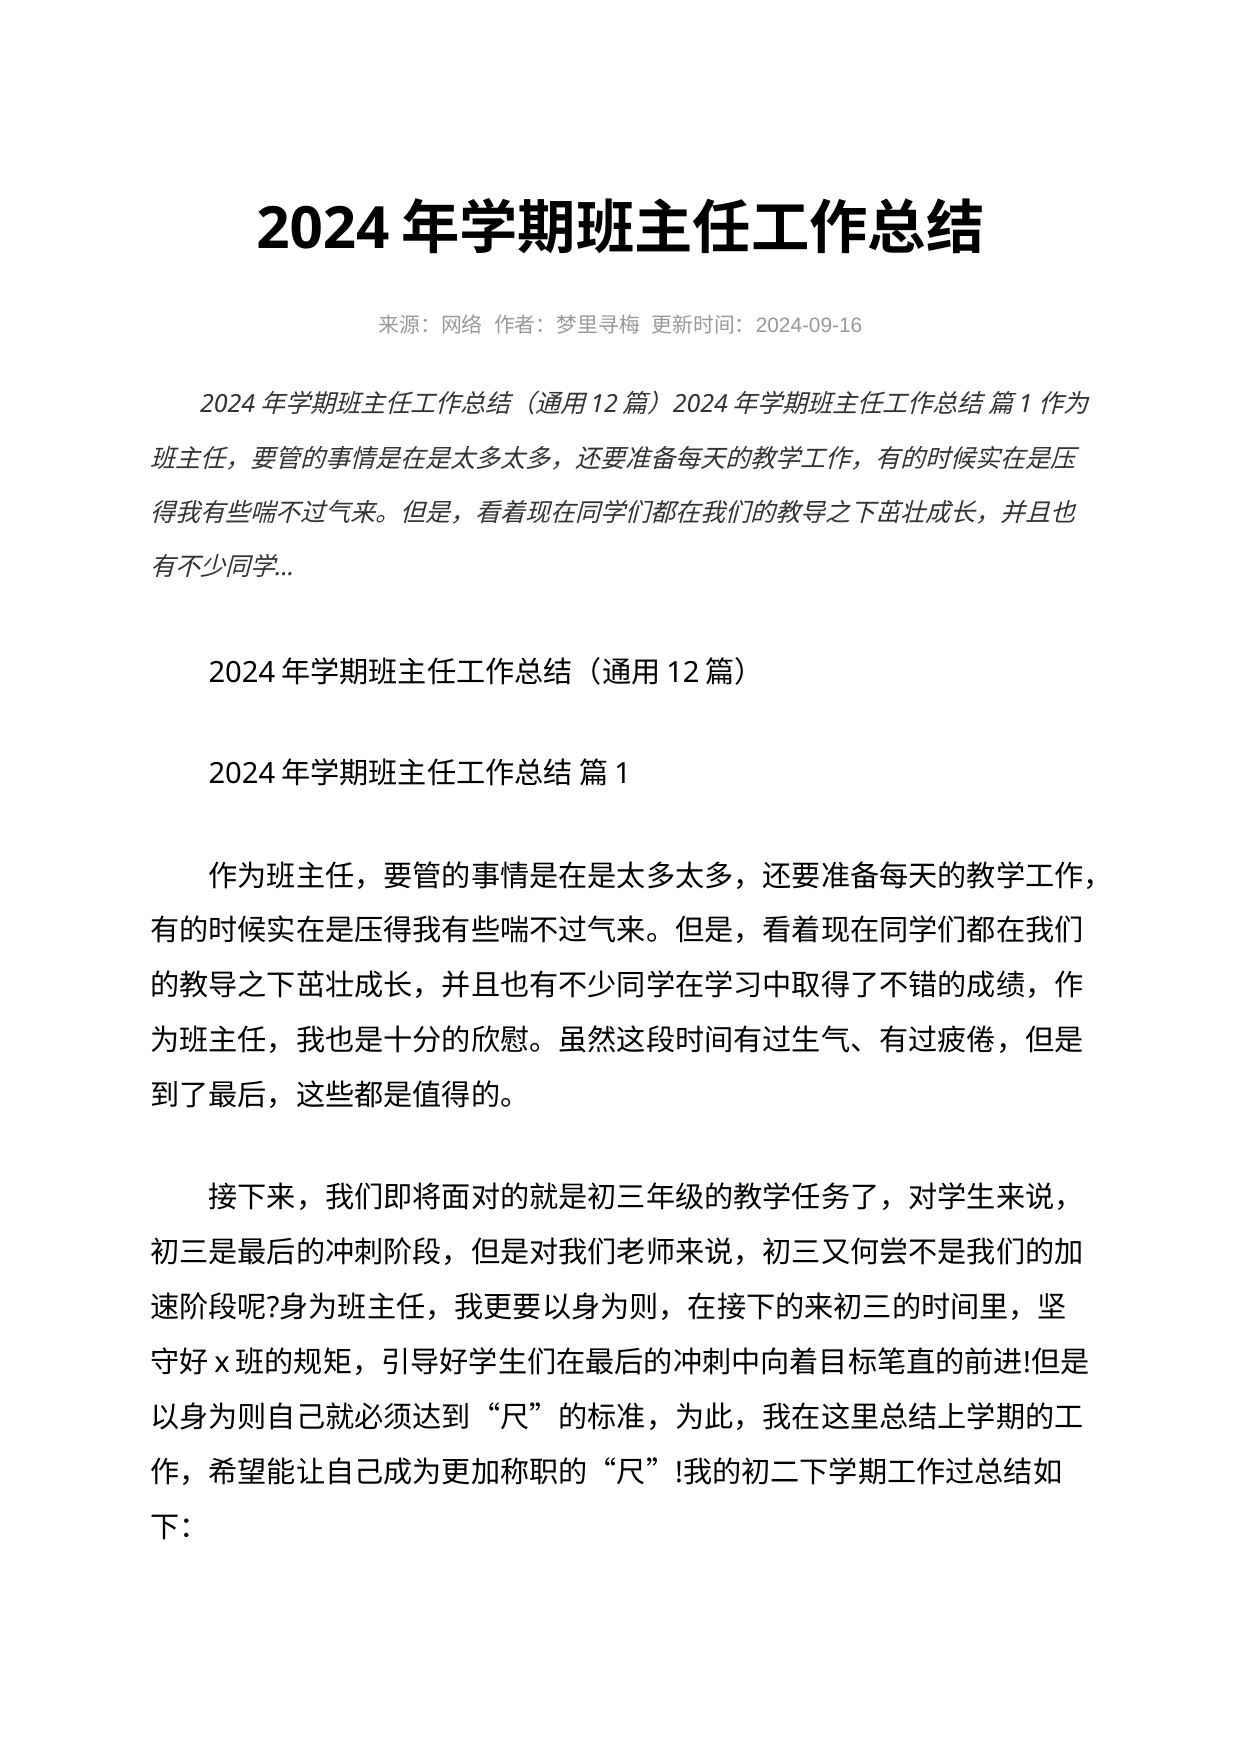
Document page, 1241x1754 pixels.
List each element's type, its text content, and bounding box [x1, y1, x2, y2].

text 2024年学期班主任工作总结 篇1 [150, 750, 1090, 792]
text 接下来，我们即将面对的就是初三年级的教学任务了，对学生来说，初三是最后的冲刺阶段，但是对我们老师来说，初三又何尝不是我们的加速阶段呢?身为班主任，我更要以身为则，在接下的来初三的时间里，坚守好x班的规矩，引导好学生们在最后的冲刺中向着目标笔直的前进!但是以身为则自己就必须达到“尺”的标准，为此，我在这里总结上学期的工作，希望能让自己成为更加称职的“尺”!我的初二下学期工作过总结如下： [150, 1173, 1090, 1545]
text 作为班主任，要管的事情是在是太多太多，还要准备每天的教学工作，有的时候实在是压得我有些喘不过气来。但是，看着现在同学们都在我们的教导之下茁壮成长，并且也有不少同学在学习中取得了不错的成绩，作为班主任，我也是十分的欣慰。虽然这段时间有过生气、有过疲倦，但是到了最后，这些都是值得的。 [150, 852, 1090, 1114]
text 来源：网络 作者：梦里寻梅 更新时间：2024-09-16 [150, 313, 1090, 337]
subtitle 2024年学期班主任工作总结 [150, 181, 1090, 266]
text 2024年学期班主任工作总结（通用12篇） [150, 648, 1090, 691]
text 2024年学期班主任工作总结（通用12篇）2024年学期班主任工作总结 篇1 作为班主任，要管的事情是在是太多太多，还要准备每天的教学工作，有的时候实在是压得我有些喘不过气来。但是，看着现在同学们都在我们的教导之下茁壮成长，并且也有不少同学... [150, 384, 1090, 583]
